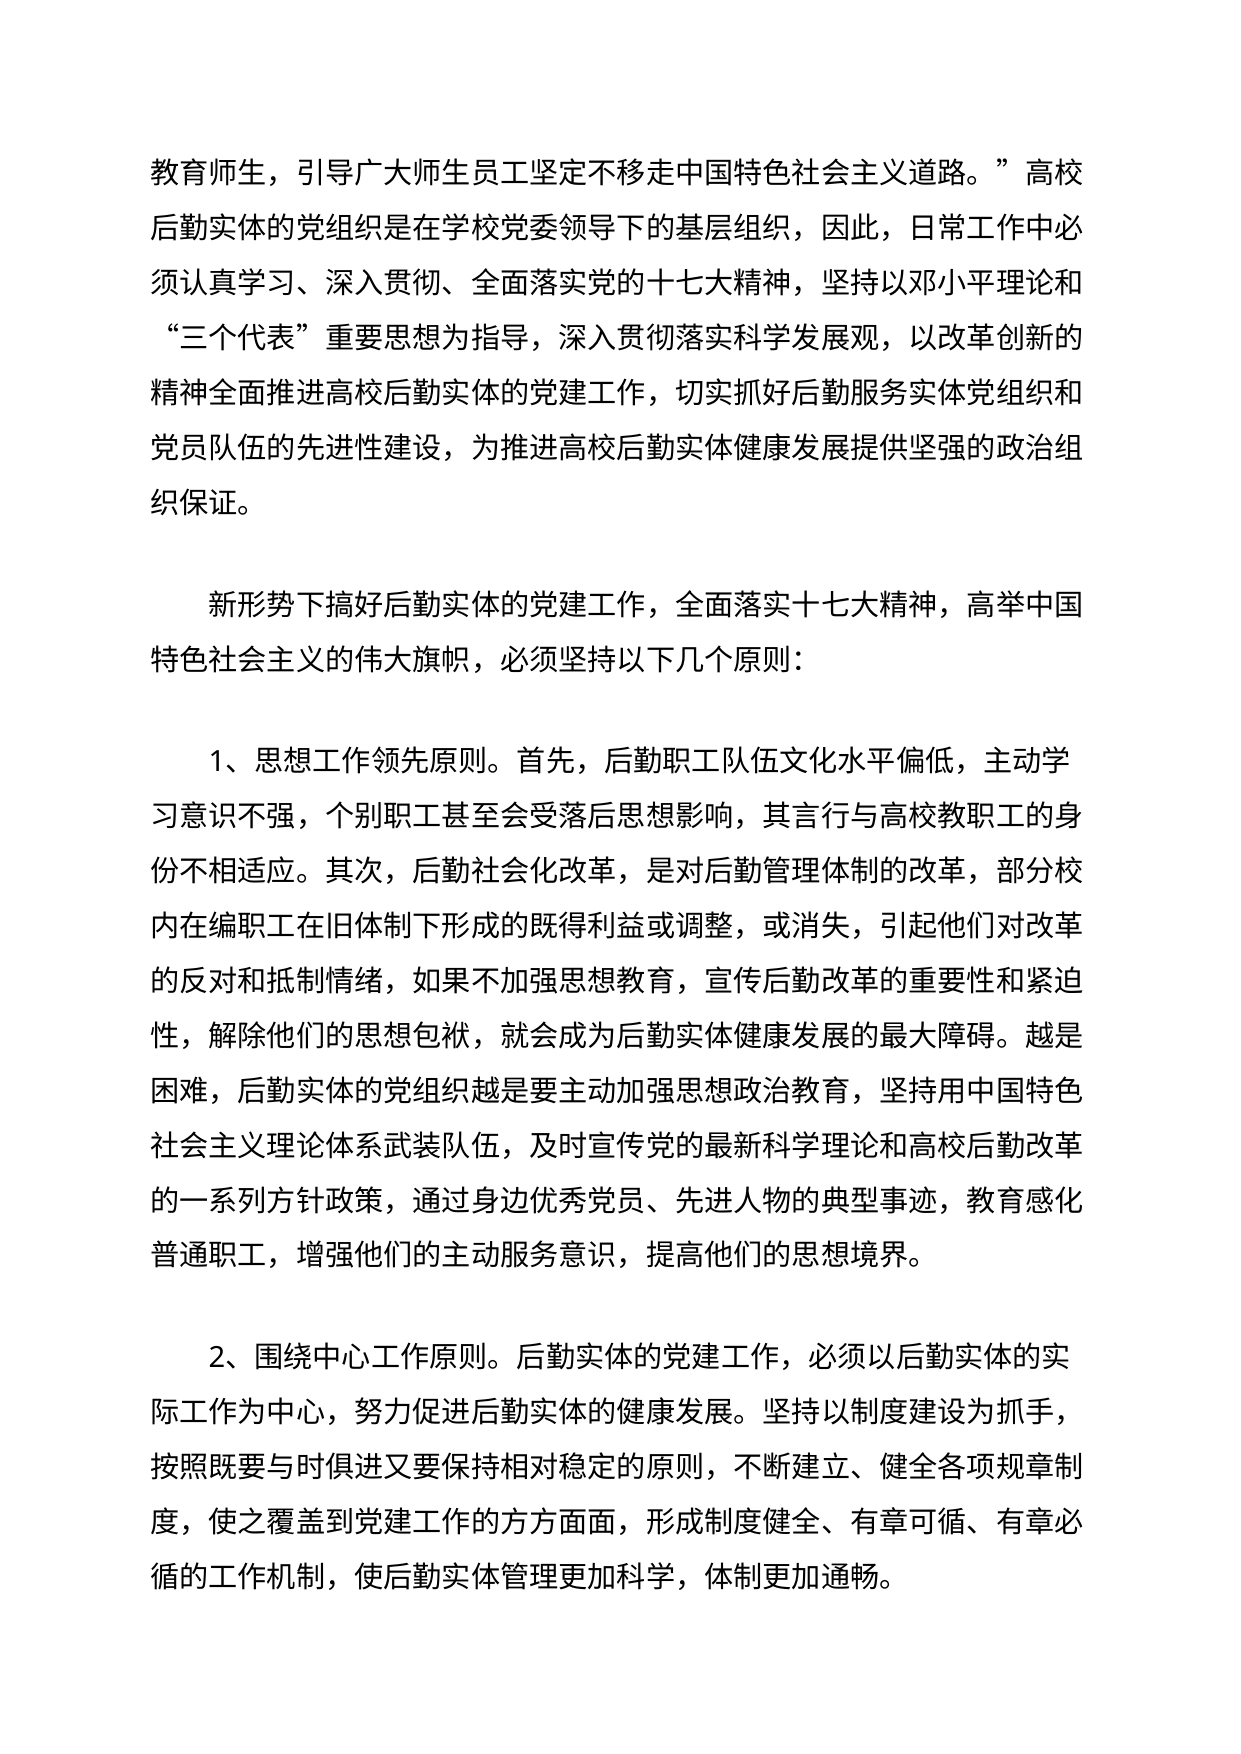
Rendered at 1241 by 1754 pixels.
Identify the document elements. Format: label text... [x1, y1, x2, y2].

text 2、围绕中心工作原则。后勤实体的党建工作，必须以后勤实体的实际工作为中心，努力促进后勤实体的健康发展。坚持以制度建设为抓手，按照既要与时俱进又要保持相对稳定的原则，不断建立、健全各项规章制度，使之覆盖到党建工作的方方面面，形成制度健全、有章可循、有章必循的工作机制，使后勤实体管理更加科学，体制更加通畅。 [150, 1334, 1090, 1596]
text 1、思想工作领先原则。首先，后勤职工队伍文化水平偏低，主动学习意识不强，个别职工甚至会受落后思想影响，其言行与高校教职工的身份不相适应。其次，后勤社会化改革，是对后勤管理体制的改革，部分校内在编职工在旧体制下形成的既得利益或调整，或消失，引起他们对改革的反对和抵制情绪，如果不加强思想教育，宣传后勤改革的重要性和紧迫性，解除他们的思想包袱，就会成为后勤实体健康发展的最大障碍。越是困难，后勤实体的党组织越是要主动加强思想政治教育，坚持用中国特色社会主义理论体系武装队伍，及时宣传党的最新科学理论和高校后勤改革的一系列方针政策，通过身边优秀党员、先进人物的典型事迹，教育感化普通职工，增强他们的主动服务意识，提高他们的思想境界。 [150, 738, 1090, 1274]
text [150, 150, 1090, 522]
text 新形势下搞好后勤实体的党建工作，全面落实十七大精神，高举中国特色社会主义的伟大旗帜，必须坚持以下几个原则： [150, 581, 1090, 678]
